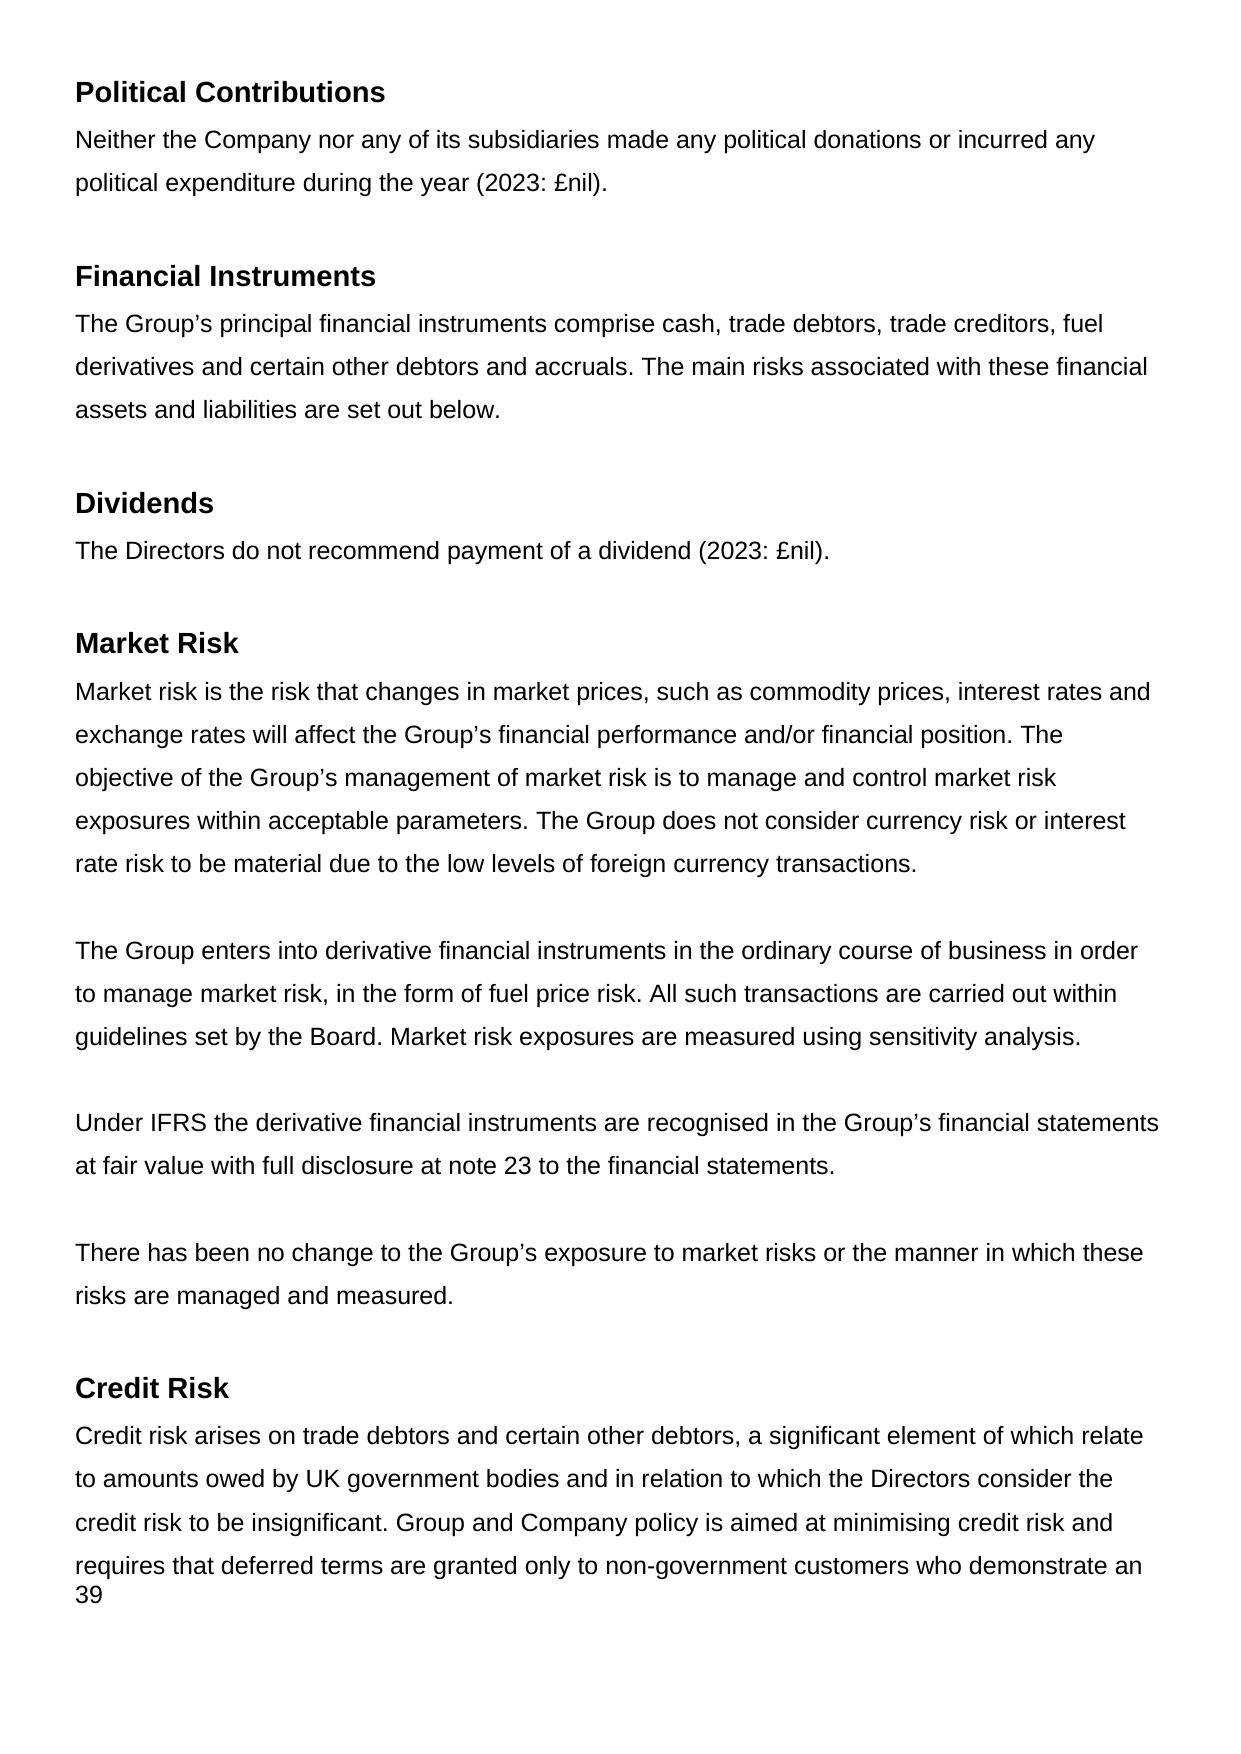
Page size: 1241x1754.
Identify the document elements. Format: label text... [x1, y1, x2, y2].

text Under IFRS the derivative financial instruments are recognised in the Group’s financial statements at fair value with full disclosure at note 23 to the financial statements. [75, 1108, 1165, 1180]
text The Directors do not recommend payment of a dividend (2023: £nil). [75, 536, 1165, 565]
subtitle Political Contributions [75, 75, 1165, 108]
text The Group enters into derivative financial instruments in the ordinary course of business in order to manage market risk, in the form of fuel price risk. All such transactions are carried out within guidelines set by the Board. Market risk exposures are measured using sensitivity analysis. [75, 936, 1165, 1051]
text The Group’s principal financial instruments comprise cash, trade debtors, trade creditors, fuel derivatives and certain other debtors and accruals. The main risks associated with these financial assets and liabilities are set out below. [75, 309, 1165, 424]
text Market risk is the risk that changes in market prices, such as commodity prices, interest rates and exchange rates will affect the Group’s financial performance and/or financial position. The objective of the Group’s management of market risk is to manage and control market risk exposures within acceptable parameters. The Group does not consider currency risk or interest rate risk to be material due to the low levels of foreign currency transactions. [75, 677, 1165, 878]
text There has been no change to the Group’s exposure to market risks or the manner in which these risks are managed and measured. [75, 1237, 1165, 1309]
subtitle Credit Risk [75, 1371, 1165, 1404]
text Neither the Company nor any of its subsidiaries made any political donations or incurred any political expenditure during the year (2023: £nil). [75, 125, 1165, 197]
subtitle Dividends [75, 486, 1165, 519]
subtitle Financial Instruments [75, 259, 1165, 292]
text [75, 1421, 1165, 1579]
subtitle Market Risk [75, 627, 1165, 660]
